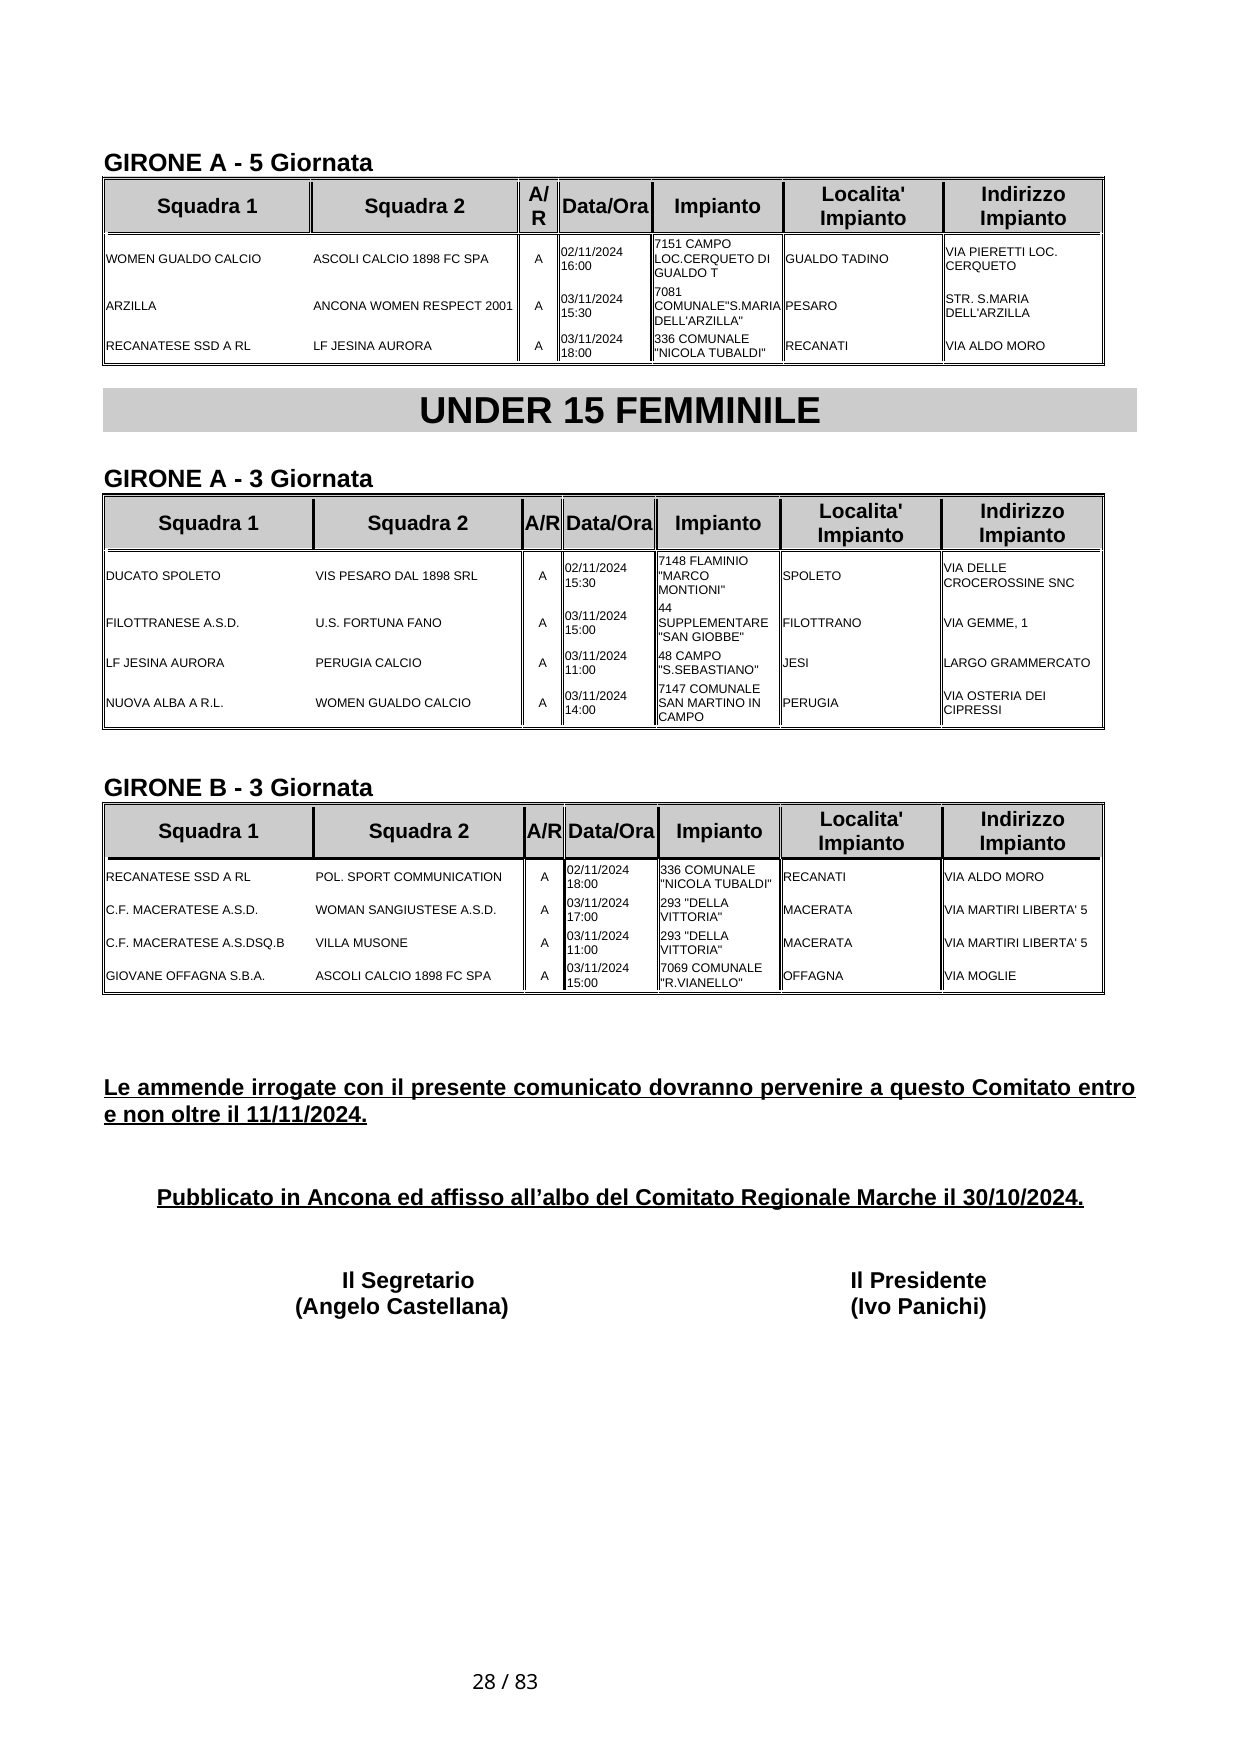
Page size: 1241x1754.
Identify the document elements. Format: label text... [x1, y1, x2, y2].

text GIRONE A - 3 Giornata [103, 464, 1137, 493]
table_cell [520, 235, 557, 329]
text GIRONE B - 3 Giornata [103, 773, 1137, 802]
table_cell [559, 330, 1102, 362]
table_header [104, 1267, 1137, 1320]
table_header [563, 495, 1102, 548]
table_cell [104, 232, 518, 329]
text UNDER 15 FEMMINILE [103, 388, 1137, 432]
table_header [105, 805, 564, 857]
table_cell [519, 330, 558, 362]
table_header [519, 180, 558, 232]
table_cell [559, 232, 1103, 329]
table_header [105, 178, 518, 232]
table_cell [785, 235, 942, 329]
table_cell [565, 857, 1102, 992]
text Le ammende irrogate con il presente comunicato dovranno pervenire a questo Comitato entro e non oltre il 11/11/2024. [103, 1074, 1137, 1127]
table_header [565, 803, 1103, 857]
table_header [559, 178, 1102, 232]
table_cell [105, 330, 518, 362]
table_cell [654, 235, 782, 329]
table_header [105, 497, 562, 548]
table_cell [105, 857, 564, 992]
text GIRONE A - 5 Giornata [103, 148, 1137, 176]
text Pubblicato in Ancona ed affisso all’albo del Comitato Regionale Marche il 30/10/2024. [103, 1184, 1137, 1210]
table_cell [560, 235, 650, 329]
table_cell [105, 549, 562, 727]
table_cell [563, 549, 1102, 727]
